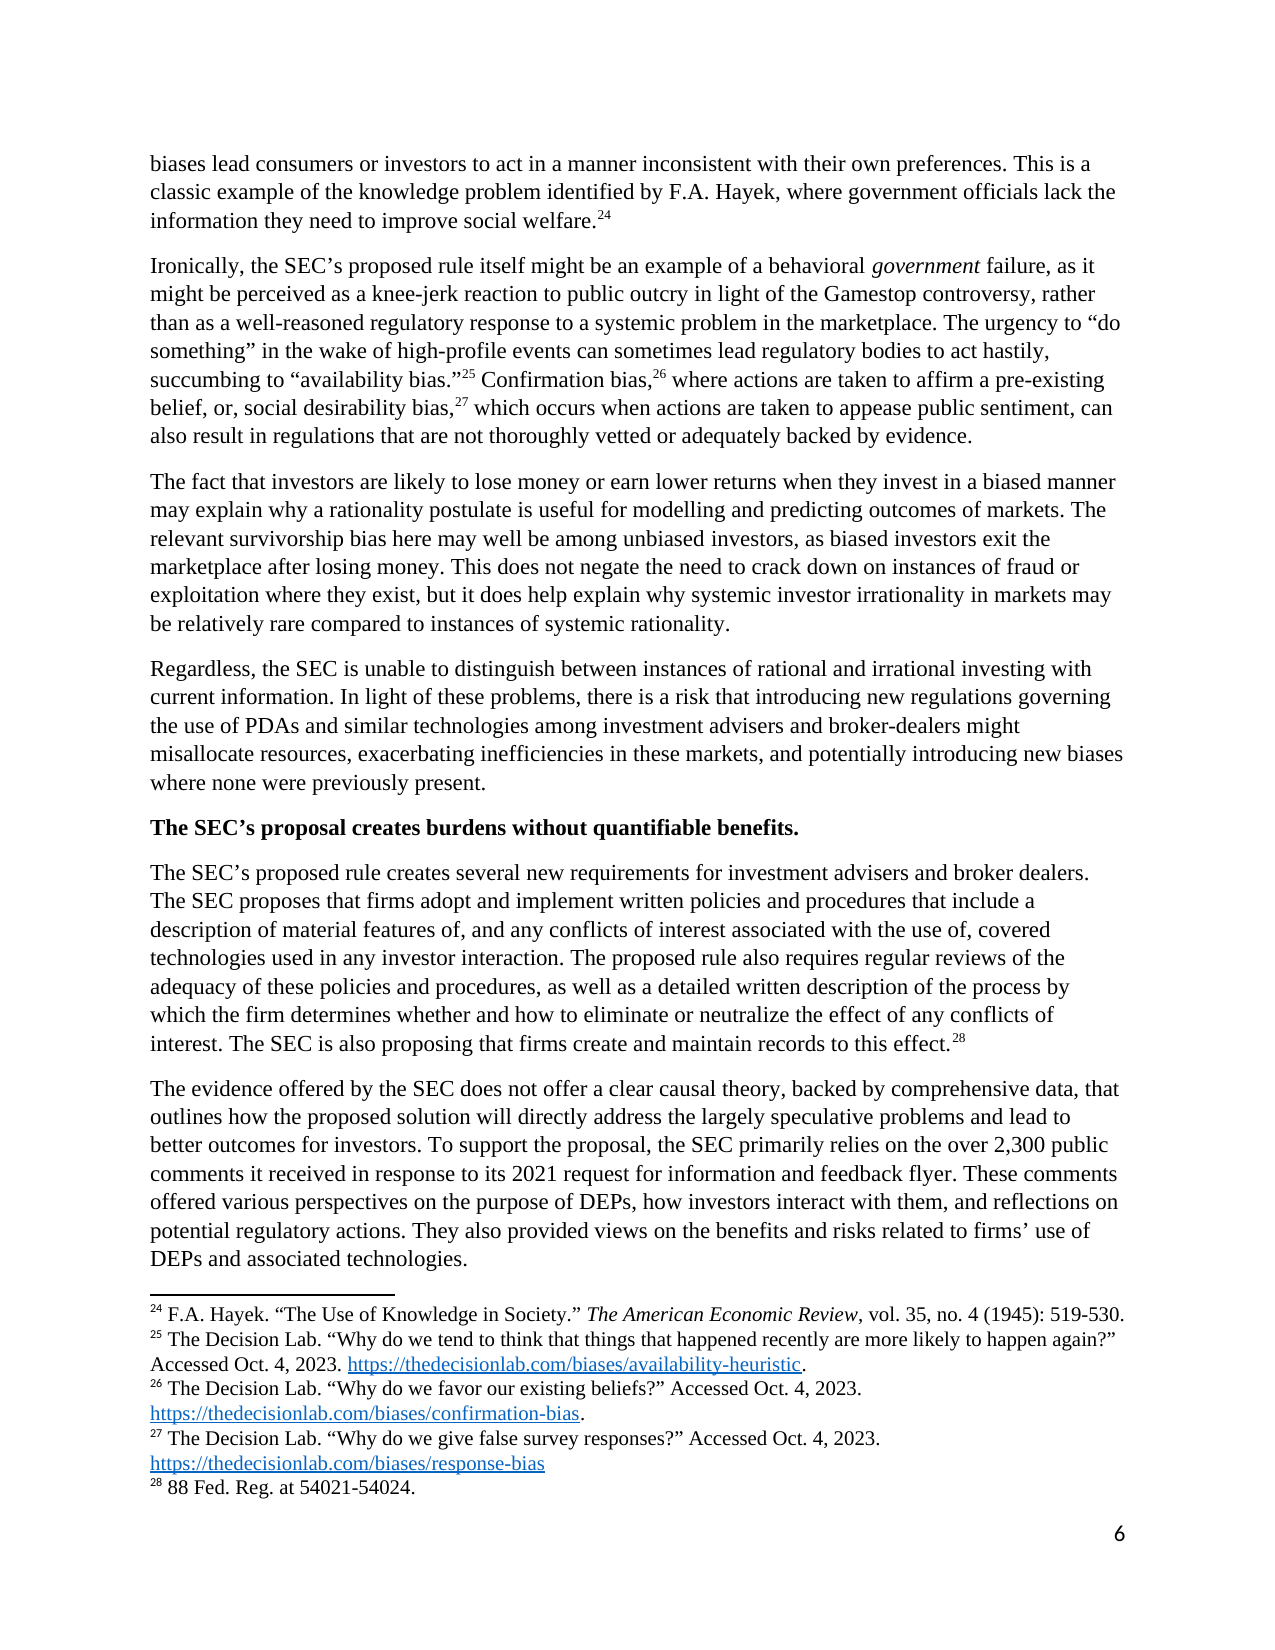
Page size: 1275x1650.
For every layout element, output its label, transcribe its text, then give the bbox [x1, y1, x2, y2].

text The evidence offered by the SEC does not offer a clear causal theory, backed by comprehensive data, that outlines how the proposed solution will directly address the largely speculative problems and lead to better outcomes for investors. To support the proposal, the SEC primarily relies on the over 2,300 public comments it received in response to its 2021 request for information and feedback flyer. These comments offered various perspectives on the purpose of DEPs, how investors interact with them, and reflections on potential regulatory actions. They also provided views on the benefits and risks related to firms’ use of DEPs and associated technologies. [150, 1075, 1125, 1272]
text Regardless, the SEC is unable to distinguish between instances of rational and irrational investing with current information. In light of these problems, there is a risk that introducing new regulations governing the use of PDAs and similar technologies among investment advisers and broker-dealers might misallocate resources, exacerbating inefficiencies in these markets, and potentially introducing new biases where none were previously present. [150, 655, 1125, 795]
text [150, 150, 1125, 233]
text The fact that investors are likely to lose money or earn lower returns when they invest in a biased manner may explain why a rationality postulate is useful for modelling and predicting outcomes of markets. The relevant survivorship bias here may well be among unbiased investors, as biased investors exit the marketplace after losing money. This does not negate the need to crack down on instances of fraud or exploitation where they exist, but it does help explain why systemic investor irrationality in markets may be relatively rare compared to instances of systemic rationality. [150, 468, 1125, 636]
text Ironically, the SEC’s proposed rule itself might be an example of a behavioral government failure, as it might be perceived as a knee-jerk reaction to public outcry in light of the Gamestop controversy, rather than as a well-reasoned regulatory response to a systemic problem in the marketplace. The urgency to “do something” in the wake of high-profile events can sometimes lead regulatory bodies to act hastily, succumbing to “availability bias.” Confirmation bias, where actions are taken to affirm a pre-existing belief, or, social desirability bias, which occurs when actions are taken to appease public sentiment, can also result in regulations that are not thoroughly vetted or adequately backed by evidence. [150, 252, 1125, 449]
text The SEC’s proposal creates burdens without quantifiable benefits. [150, 814, 1125, 840]
text The SEC’s proposed rule creates several new requirements for investment advisers and broker dealers. The SEC proposes that firms adopt and implement written policies and procedures that include a description of material features of, and any conflicts of interest associated with the use of, covered technologies used in any investor interaction. The proposed rule also requires regular reviews of the adequacy of these policies and procedures, as well as a detailed written description of the process by which the firm determines whether and how to eliminate or neutralize the effect of any conflicts of interest. The SEC is also proposing that firms create and maintain records to this effect. [150, 859, 1125, 1056]
